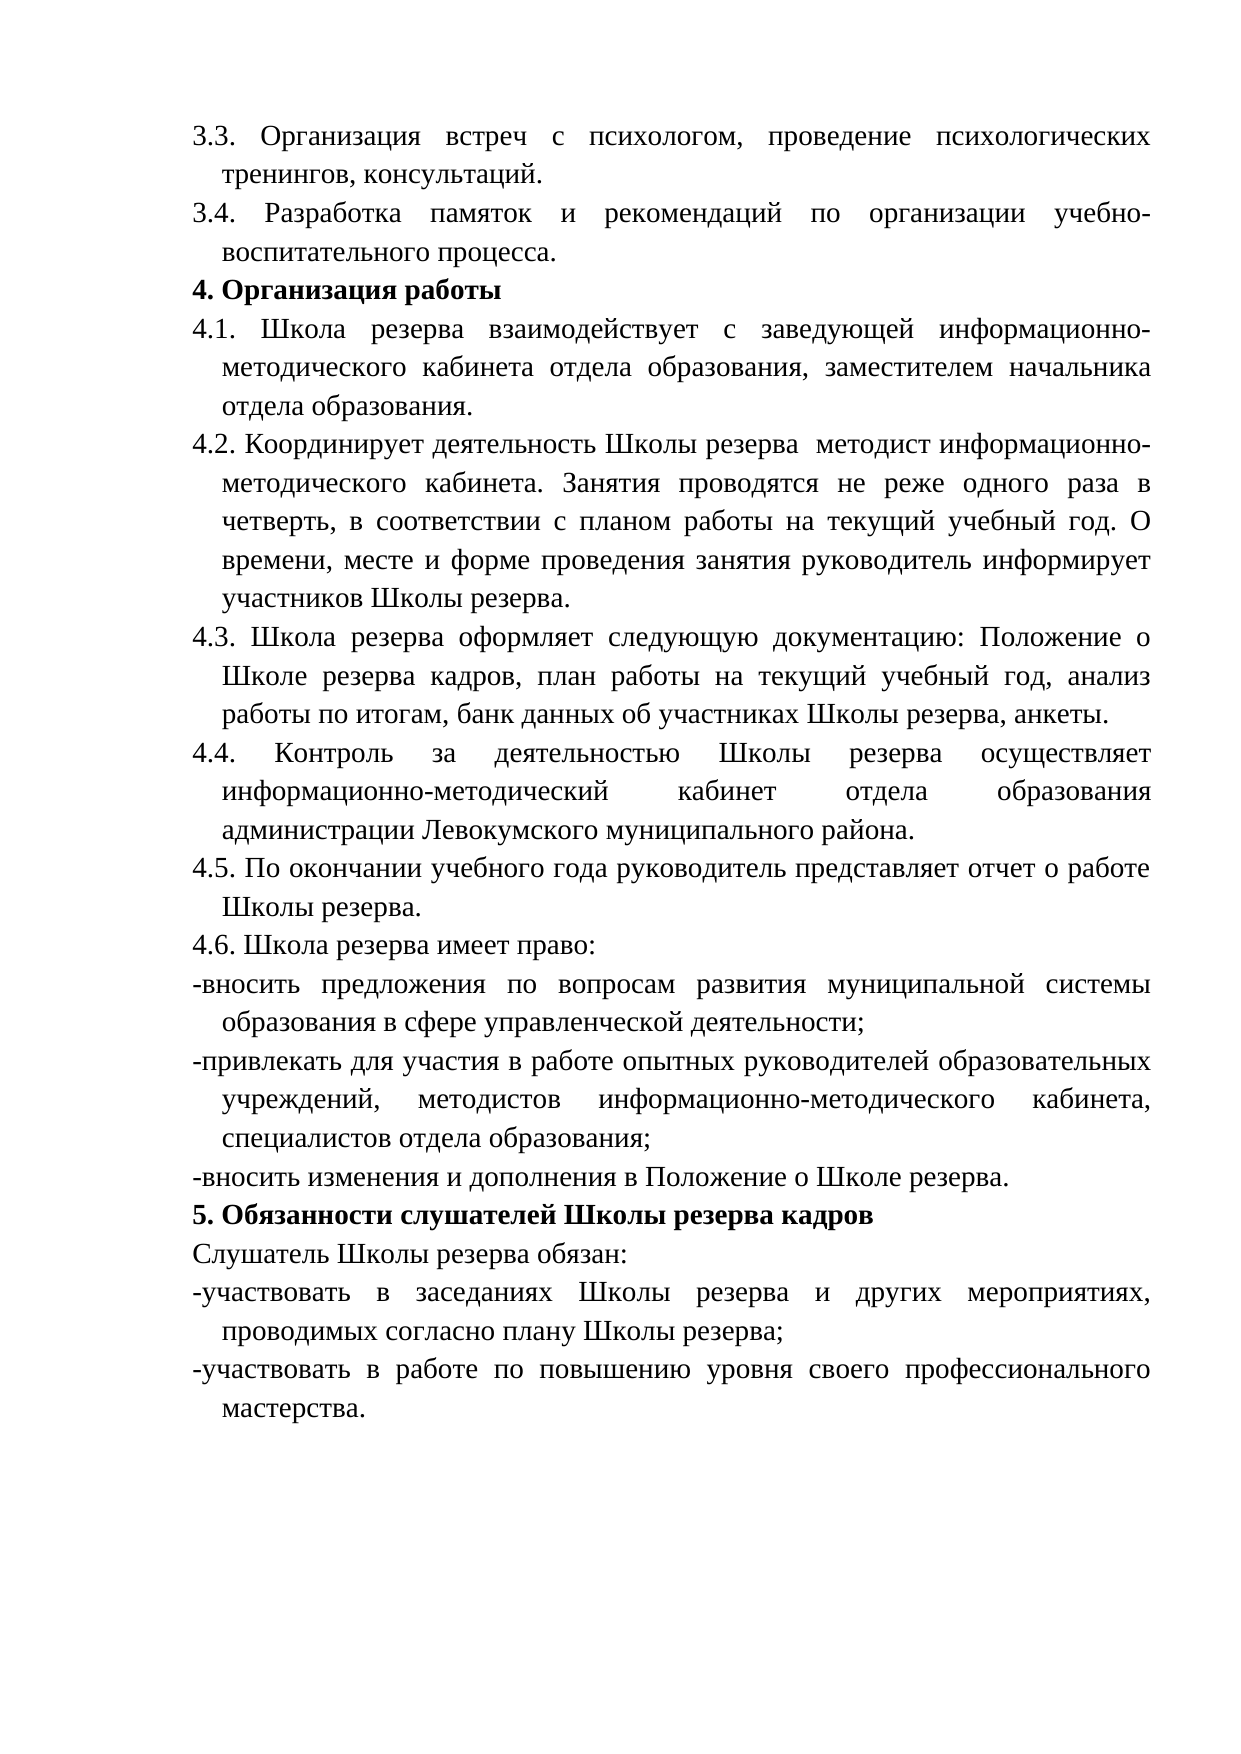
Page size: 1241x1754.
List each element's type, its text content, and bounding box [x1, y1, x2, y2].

text 4.4. Контроль за деятельностью Школы резерва осуществляет информационно-методический кабинет отдела образования администрации Левокумского муниципального района. [192, 735, 1152, 845]
text 4.5. По окончании учебного года руководитель представляет отчет о работе Школы резерва. [192, 850, 1152, 922]
text 4.1. Школа резерва взаимодействует с заведующей информационно-методического кабинета отдела образования, заместителем начальника отдела образования. [192, 311, 1152, 421]
text 4.3. Школа резерва оформляет следующую документацию: Положение о Школе резерва кадров, план работы на текущий учебный год, анализ работы по итогам, банк данных об участниках Школы резерва, анкеты. [192, 619, 1152, 730]
text 4.2. Координирует деятельность Школы резерва методист информационно-методического кабинета. Занятия проводятся не реже одного раза в четверть, в соответствии с планом работы на текущий учебный год. О времени, месте и форме проведения занятия руководитель информирует участников Школы резерва. [192, 426, 1152, 614]
text 4.6. Школа резерва имеет право: [192, 927, 1152, 961]
text -участвовать в работе по повышению уровня своего профессионального мастерства. [192, 1351, 1152, 1423]
text 4. Организация работы [192, 272, 1152, 306]
text 3.4. Разработка памяток и рекомендаций по организации учебно-воспитательного процесса. [192, 195, 1152, 267]
text -участвовать в заседаниях Школы резерва и других мероприятиях, проводимых согласно плану Школы резерва; [192, 1274, 1152, 1346]
text -вносить изменения и дополнения в Положение о Школе резерва. [192, 1159, 1152, 1192]
text -привлекать для участия в работе опытных руководителей образовательных учреждений, методистов информационно-методического кабинета, специалистов отдела образования; [192, 1043, 1152, 1154]
text 5. Обязанности слушателей Школы резерва кадров [192, 1197, 1152, 1231]
text Слушатель Школы резерва обязан: [192, 1236, 1152, 1269]
text -вносить предложения по вопросам развития муниципальной системы образования в сфере управленческой деятельности; [192, 966, 1152, 1038]
text 3.3. Организация встреч с психологом, проведение психологических тренингов, консультаций. [192, 118, 1152, 190]
